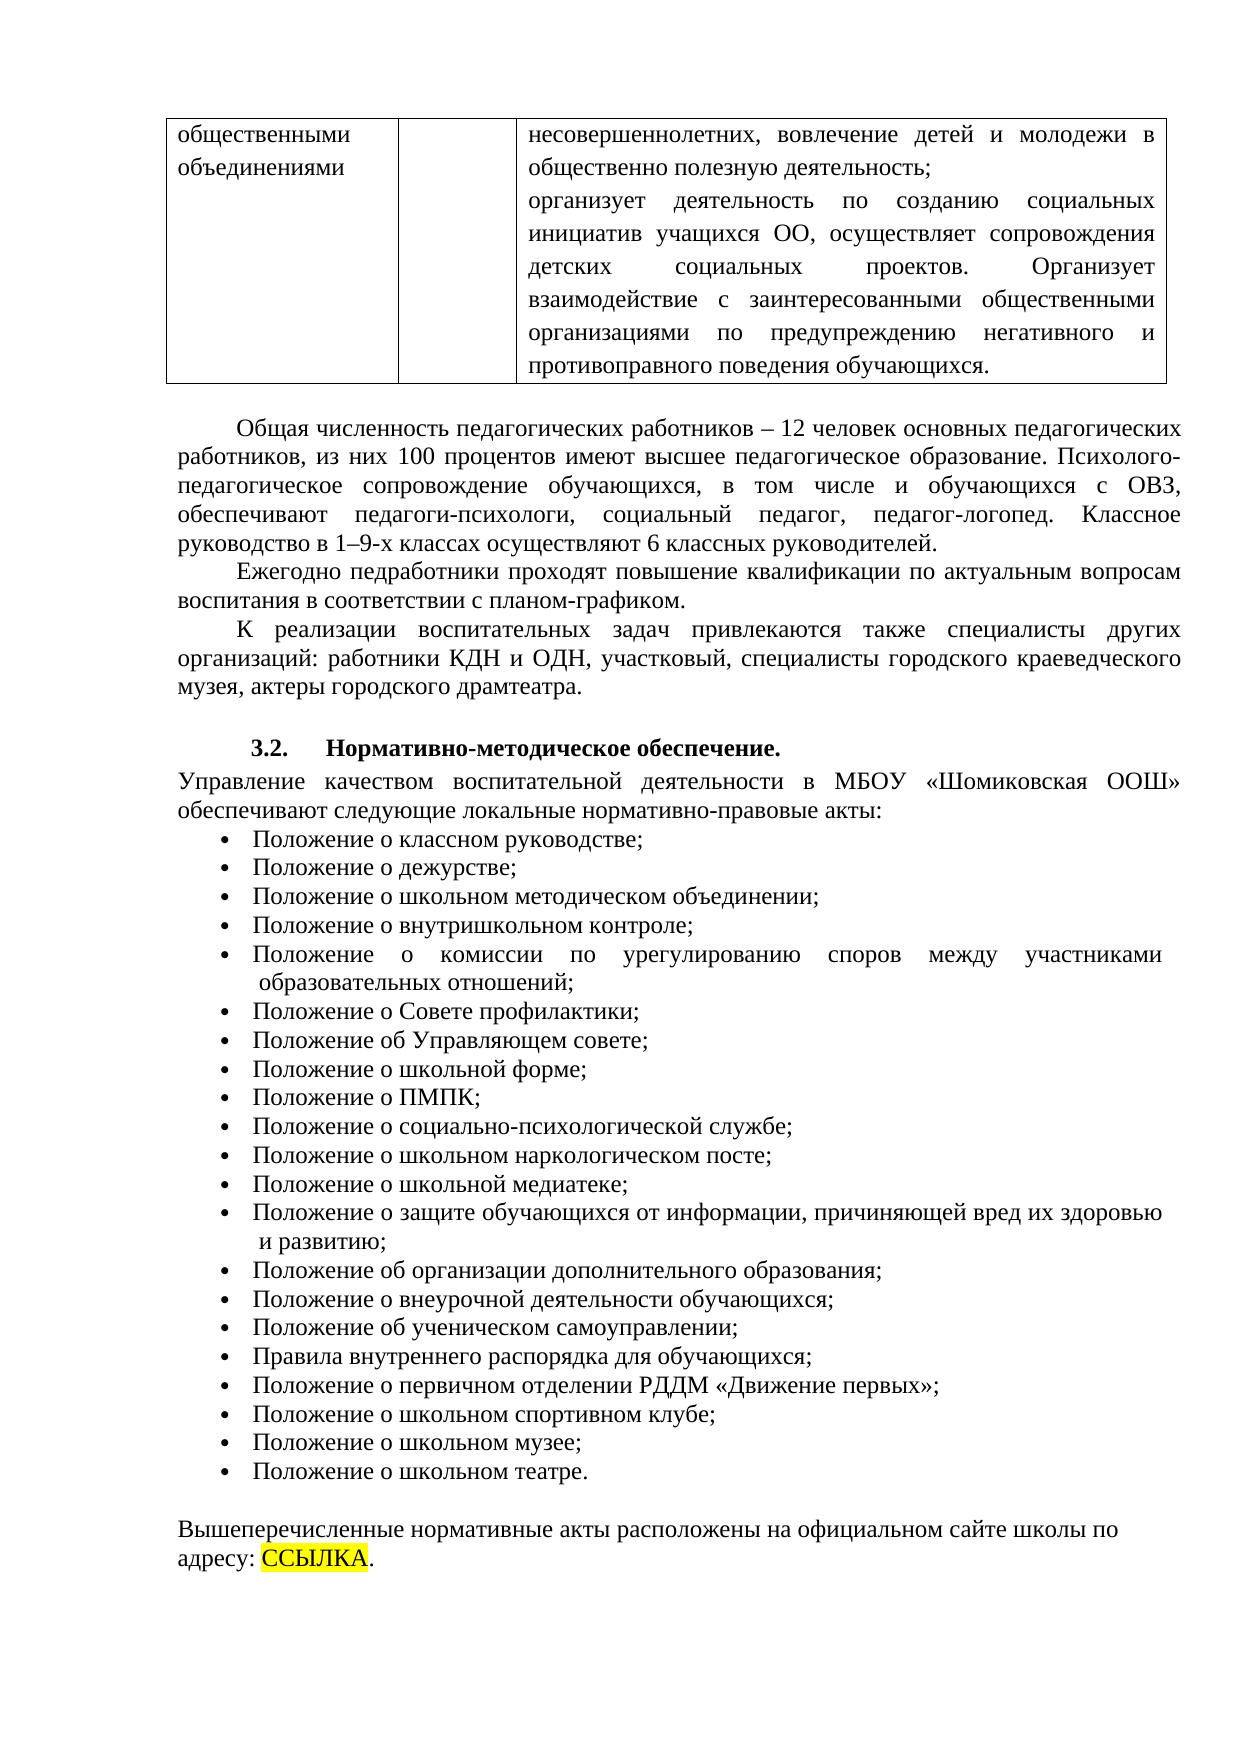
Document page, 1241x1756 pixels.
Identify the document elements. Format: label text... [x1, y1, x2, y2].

list Положение о школьном методическом объединении; [221, 881, 1163, 910]
list Правила внутреннего распорядка для обучающихся; [221, 1341, 1163, 1370]
list Положение о комиссии по урегулированию споров между участниками образовательных отношений; [221, 939, 1163, 996]
list Положение о классном руководстве; [221, 824, 1163, 852]
list Положение об ученическом самоуправлении; [221, 1312, 1163, 1341]
text К реализации воспитательных задач привлекаются также специалисты других организаций: работники КДН и ОДН, участковый, специалисты городского краеведческого музея, актеры городского драмтеатра. [177, 614, 1182, 700]
list Положение о школьном спортивном клубе; [221, 1399, 1163, 1427]
list Нормативно-методическое обеспечение. [251, 733, 1182, 762]
text Ежегодно педработники проходят повышение квалификации по актуальным вопросам воспитания в соответствии с планом-графиком. [177, 556, 1182, 614]
list Положение о ПМПК; [221, 1082, 1163, 1111]
table_cell 1 [399, 119, 516, 383]
list Положение о школьной форме; [221, 1054, 1163, 1082]
list Положение о школьном музее; [221, 1427, 1163, 1456]
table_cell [517, 119, 1166, 383]
list Положение о внеурочной деятельности обучающихся; [221, 1284, 1163, 1312]
list Положение об организации дополнительного образования; [221, 1255, 1163, 1284]
text Вышеперечисленные нормативные акты расположены на официальном сайте школы по адресу: ССЫЛКА. [177, 1514, 1182, 1572]
list Положение об Управляющем совете; [221, 1025, 1163, 1054]
text Управление качеством воспитательной деятельности в МБОУ «Шомиковская ООШ» обеспечивают следующие локальные нормативно-правовые акты: [177, 766, 1182, 824]
list Положение о социально-психологической службе; [221, 1111, 1163, 1140]
list Положение о дежурстве; [221, 852, 1163, 881]
list Положение о школьном театре. [221, 1456, 1163, 1485]
text Общая численность педагогических работников – 12 человек основных педагогических работников, из них 100 процентов имеют высшее педагогическое образование. Психолого-педагогическое сопровождение обучающихся, в том числе и обучающихся с ОВЗ, обеспечивают педагоги-психологи, социальный педагог, педагог-логопед. Классное руководство в 1–9-х классах осуществляют 6 классных руководителей. [177, 413, 1182, 556]
list Положение о школьной медиатеке; [221, 1169, 1163, 1197]
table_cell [167, 119, 398, 383]
list Положение о школьном наркологическом посте; [221, 1140, 1163, 1169]
list Положение о внутришкольном контроле; [221, 910, 1163, 939]
list Положение о первичном отделении РДДМ «Движение первых»; [221, 1370, 1163, 1399]
list Положение о Совете профилактики; [221, 996, 1163, 1025]
list Положение о защите обучающихся от информации, причиняющей вред их здоровью и развитию; [221, 1197, 1163, 1255]
